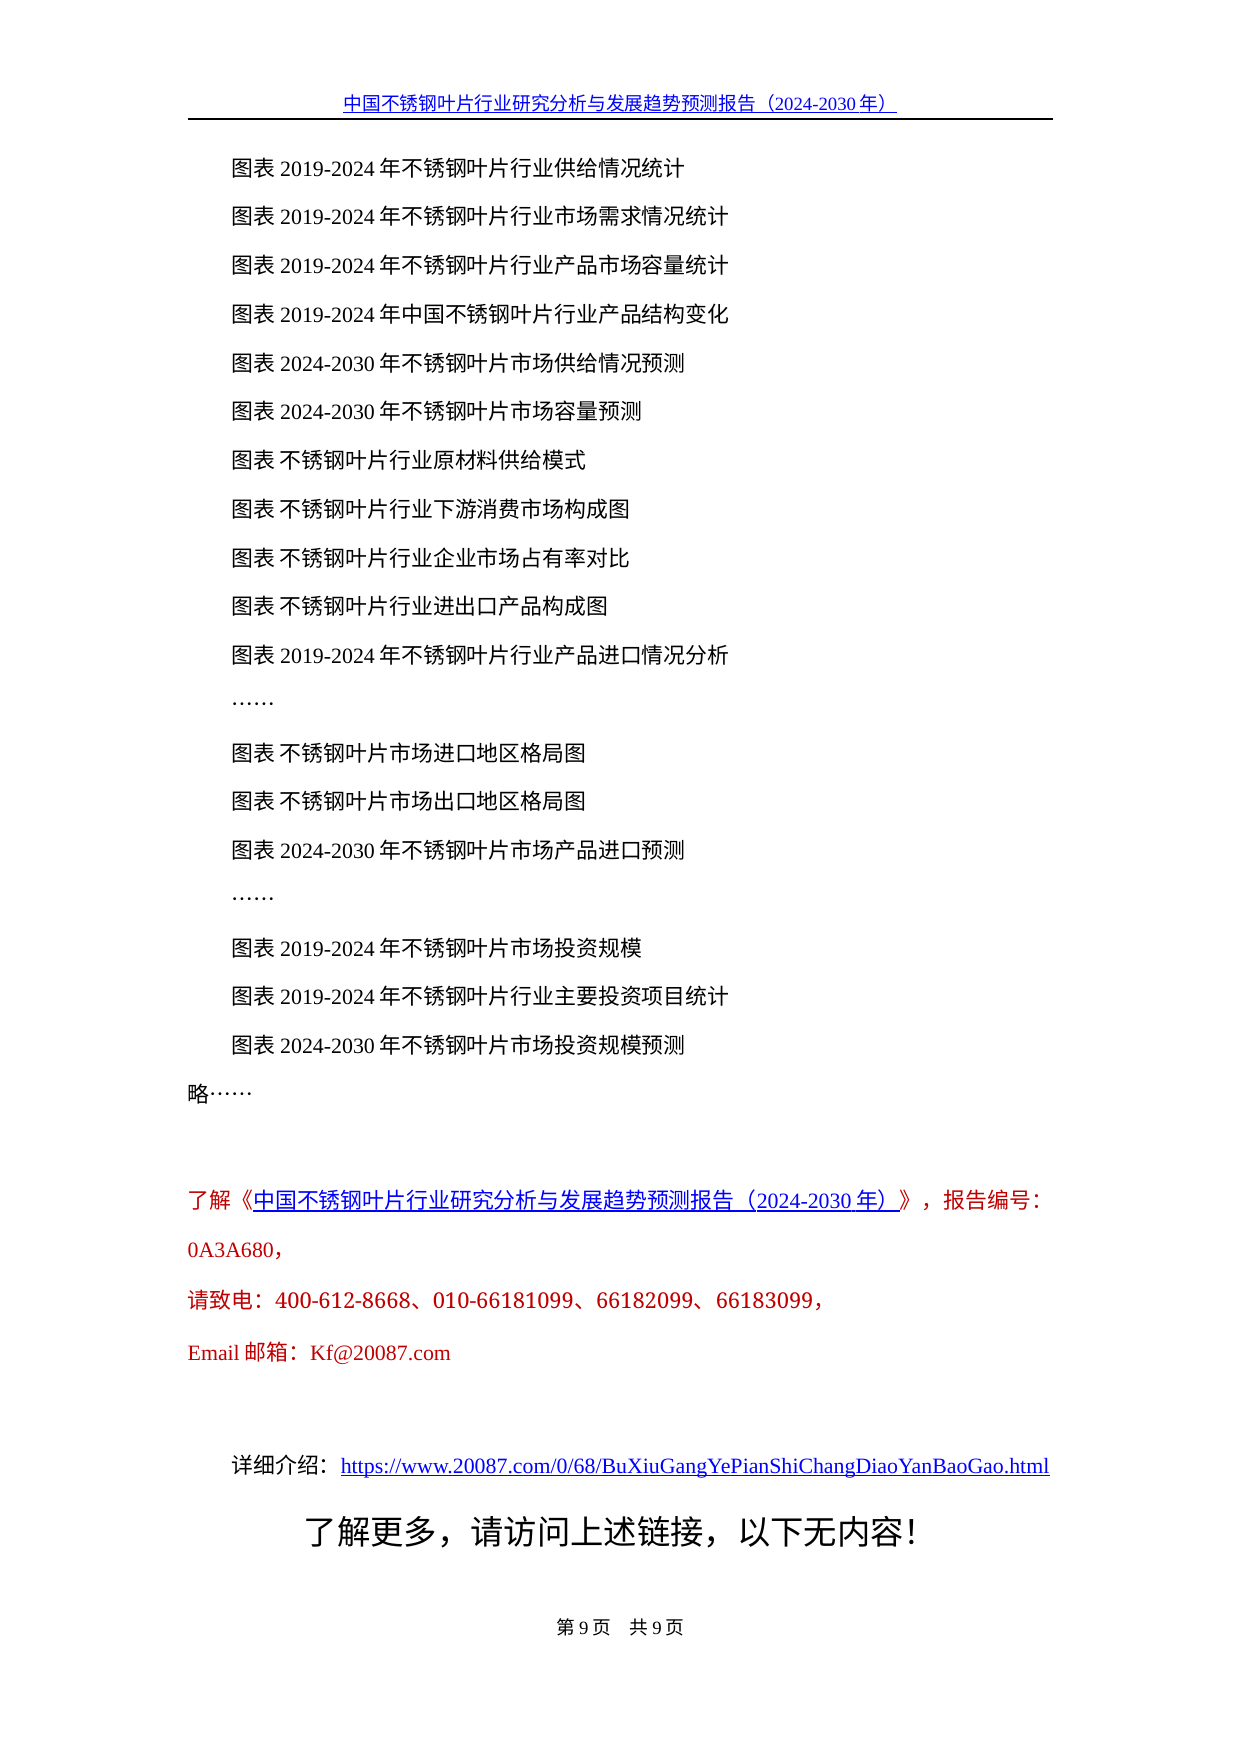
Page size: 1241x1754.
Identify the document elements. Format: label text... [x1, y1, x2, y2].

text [187, 150, 1053, 1109]
text 了解《中国不锈钢叶片行业研究分析与发展趋势预测报告（2024-2030年）》，报告编号：0A3A680， [187, 1183, 1053, 1264]
title 了解更多，请访问上述链接，以下无内容！ [187, 1498, 1053, 1563]
text Email邮箱：Kf@20087.com [187, 1335, 1053, 1367]
text 详细介绍：https://www.20087.com/0/68/BuXiuGangYePianShiChangDiaoYanBaoGao.html [187, 1448, 1053, 1480]
text 请致电：400-612-8668、010-66181099、66182099、66183099， [187, 1283, 1053, 1316]
